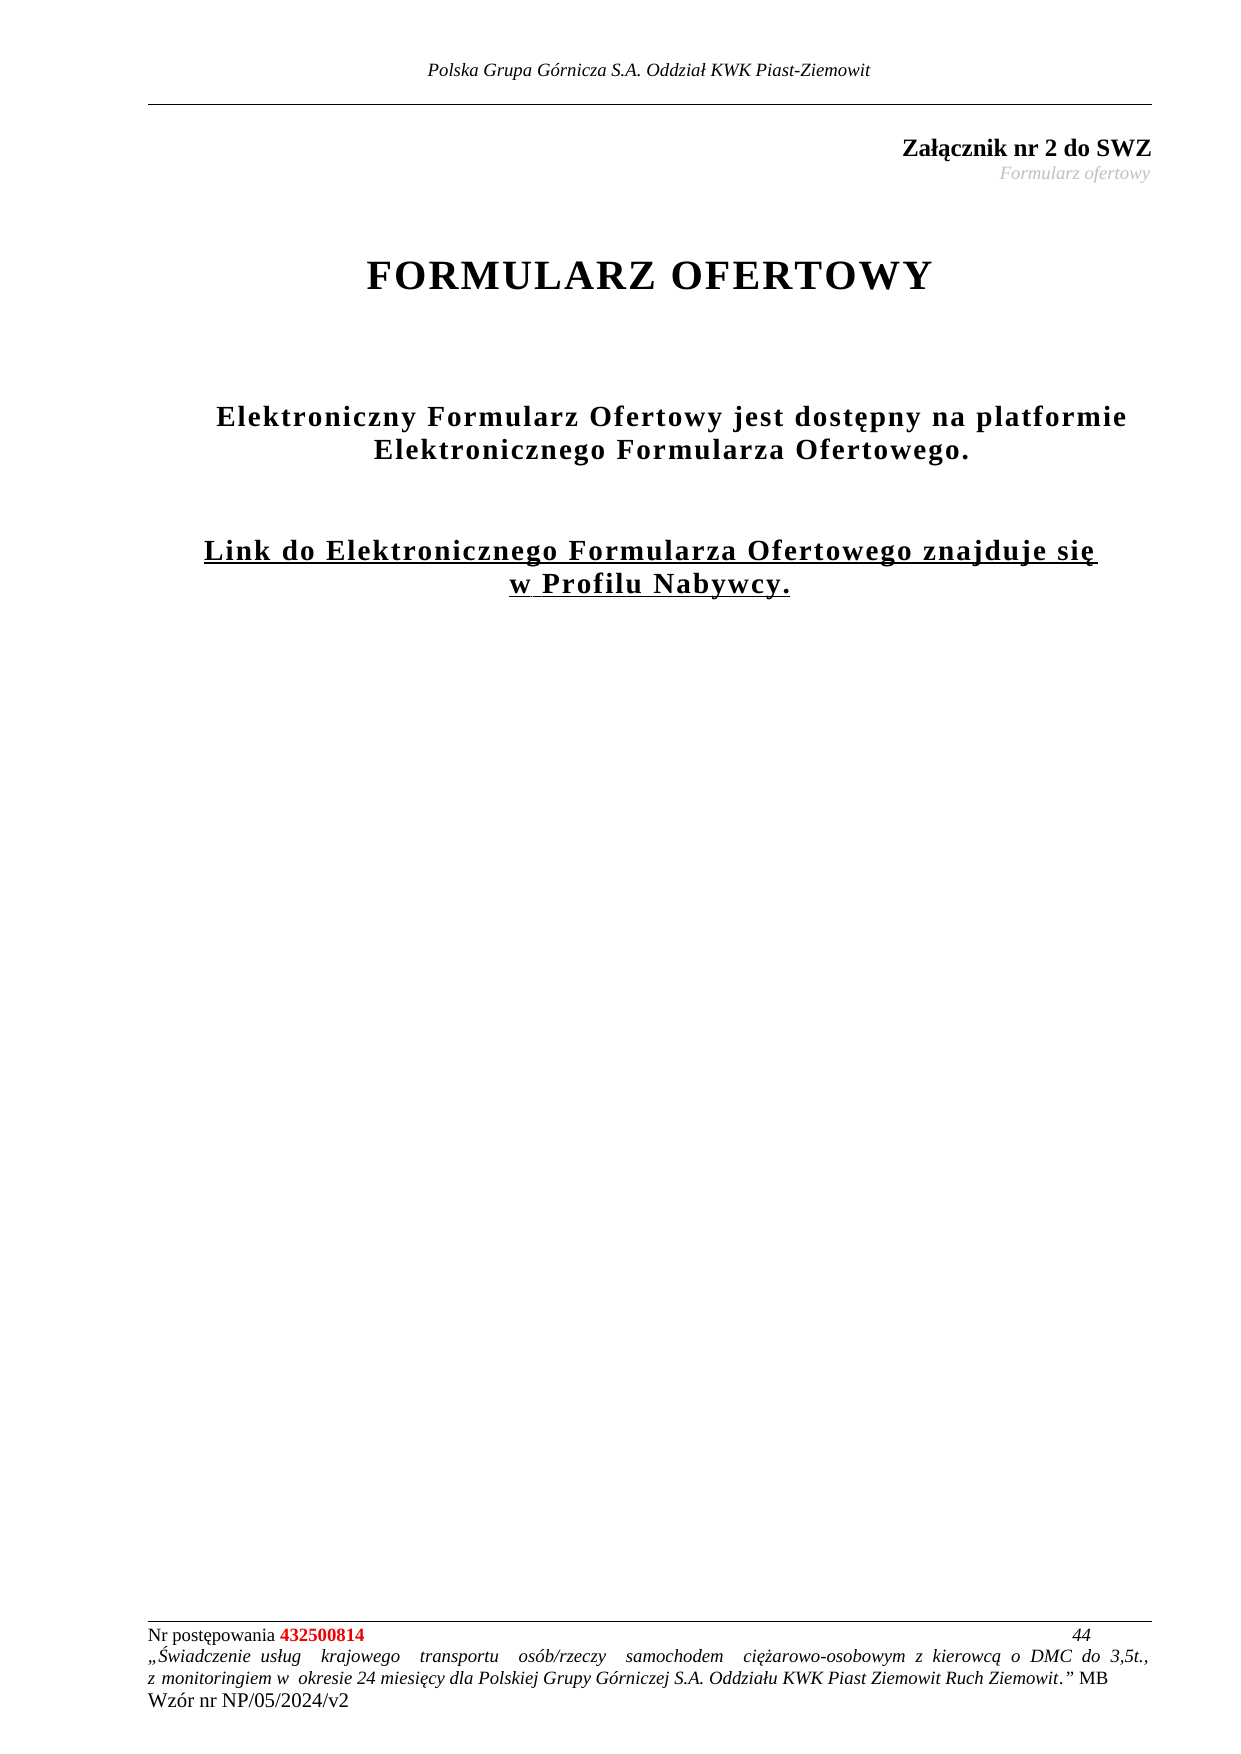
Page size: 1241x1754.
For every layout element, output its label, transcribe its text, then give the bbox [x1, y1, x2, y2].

text Załącznik nr 2 do SWZ Formularz ofertowy [148, 133, 1152, 183]
text FORMULARZ OFERTOWY [148, 250, 1152, 298]
text Elektroniczny Formularz Ofertowy jest dostępny na platformie Elektronicznego Formularza Ofertowego. [192, 399, 1152, 466]
text Link do Elektronicznego Formularza Ofertowego znajduje się w Profilu Nabywcy. [148, 533, 1152, 600]
